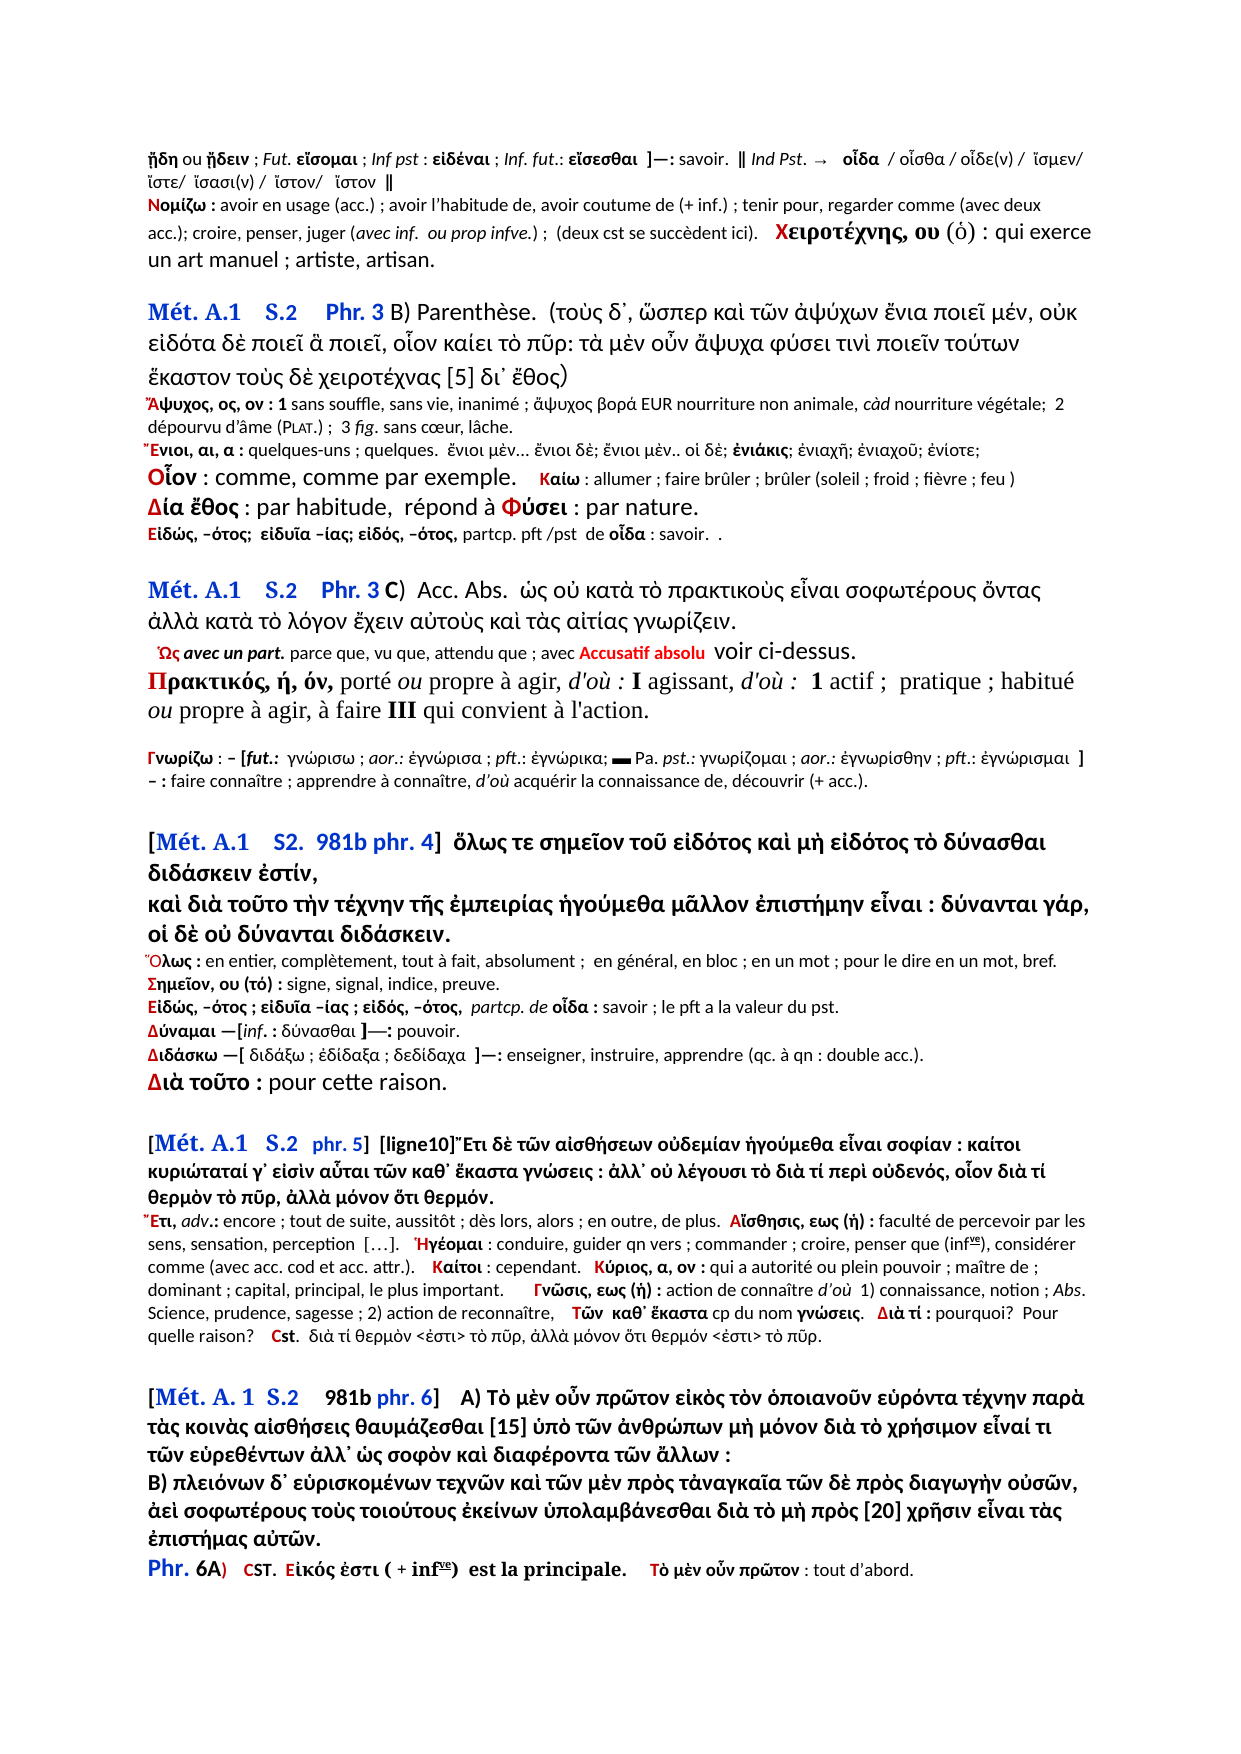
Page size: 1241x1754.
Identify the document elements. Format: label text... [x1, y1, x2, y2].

text γνωρίζω : – [fut.: γνώρισω ; aor.: ἐγνώρισα ; pft.: ἐγνώρικα; ▬ Pa. pst.: γνωρίζομαι ; aor.: ἐγνωρίσθην ; pft.: ἐγνώρισμαι ] – : faire connaître ; apprendre à connaître, d’où acquérir la connaissance de, découvrir (+ acc.). [148, 746, 1093, 792]
text Ἔνιοι, αι, α : quelques-uns ; quelques. ἔνιοι μὲν... ἔνιοι δὲ; ἔνιοι μὲν.. οἱ δὲ; ἐνιάκις; ἐνιαχῆ; ἐνιαχοῦ; ἐνίοτε; [148, 438, 1093, 461]
text διὰ τοῦτο : pour cette raison. [148, 1066, 1093, 1097]
text Phr. 6A) Cst. Εἰκός ἐστι ( + infve) est la principale. τὸ μὲν οὖν πρῶτον : tout d’abord. [148, 1552, 1093, 1583]
text Ὅλως : en entier, complètement, tout à fait, absolument ; en général, en bloc ; en un mot ; pour le dire en un mot, bref. [148, 949, 1093, 972]
text Διδάσκω —[ διδάξω ; ἐδίδαξα ; δεδίδαχα ]—: enseigner, instruire, apprendre (qc. à qn : double acc.). [148, 1043, 1093, 1066]
text οἷον : comme, comme par exemple. Καίω : allumer ; faire brûler ; brûler (soleil ; froid ; fièvre ; feu ) [148, 461, 1093, 491]
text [148, 148, 1093, 193]
text Σημεῖον, ου (τό) : signe, signal, indice, preuve. [148, 972, 1093, 995]
text δία ἔθος : par habitude, répond à φύσει : par nature. [148, 491, 1093, 522]
text Ἄψυχος, ος, ον : 1 sans souffle, sans vie, inanimé ; ἄψυχος βορά EUR nourriture non animale, càd nourriture végétale; 2 dépourvu d’âme (Plat.) ; 3 fig. sans cœur, lâche. [148, 392, 1093, 438]
text [Mét. A. 1 S.2 981b phr. 6] A) τὸ μὲν οὖν πρῶτον εἰκὸς τὸν ὁποιανοῦν εὑρόντα τέχνην παρὰ τὰς κοινὰς αἰσθήσεις θαυμάζεσθαι [15] ὑπὸ τῶν ἀνθρώπων μὴ μόνον διὰ τὸ χρήσιμον εἶναί τι τῶν εὑρεθέντων ἀλλ᾽ ὡς σοφὸν καὶ διαφέροντα τῶν ἄλλων : [148, 1381, 1093, 1468]
text Mét. A.1 S.2 Phr. 3 B) Parenthèse. (τοὺς δ᾽, ὥσπερ καὶ τῶν ἀψύχων ἔνια ποιεῖ μέν, οὐκ εἰδότα δὲ ποιεῖ ἃ ποιεῖ, οἷον καίει τὸ πῦρ: τὰ μὲν οὖν ἄψυχα φύσει τινὶ ποιεῖν τούτων ἕκαστον τοὺς δὲ χειροτέχνας [5] δι᾽ ἔθος） [148, 296, 1093, 392]
text [Mét. A.1 S.2 phr. 5] [ligne10] Ἔτι δὲ τῶν αἰσθήσεων οὐδεμίαν ἡγούμεθα εἶναι σοφίαν : καίτοι κυριώταταί γ᾽ εἰσὶν αὗται τῶν καθ᾽ ἕκαστα γνώσεις : ἀλλ᾽ οὐ λέγουσι τὸ διὰ τί περὶ οὐδενός, οἷον διὰ τί θερμὸν τὸ πῦρ, ἀλλὰ μόνον ὅτι θερμόν. [148, 1127, 1093, 1209]
text εἰδώς, –ότος; εἰδυῖα –ίας; εἰδός, –ότος, partcp. pft /pst de οἶδα : savoir. . [148, 522, 1093, 545]
text Δύναμαι —[inf. : δύνασθαι ]—: pouvoir. [148, 1018, 1093, 1043]
text Εἰδώς, –ότος ; εἰδυῖα –ίας ; εἰδός, –ότος, partcp. de οἶδα : savoir ; le pft a la valeur du pst. [148, 995, 1093, 1018]
text Ὡς avec un part. parce que, vu que, attendu que ; avec Accusatif absolu voir ci-dessus. [148, 635, 1093, 666]
text Ἔτι, adv.: encore ; tout de suite, aussitôt ; dès lors, alors ; en outre, de plus. Αἴσθησις, εως (ἡ) : faculté de percevoir par les sens, sensation, perception […]. Ἡγέομαι : conduire, guider qn vers ; commander ; croire, penser que (infve), considérer comme (avec acc. cod et acc. attr.). Καίτοι : cependant. Κύριος, α, ον : qui a autorité ou plein pouvoir ; maître de ; dominant ; capital, principal, le plus important. Γνῶσις, εως (ἡ) : action de connaître d’où 1) connaissance, notion ; Abs. Science, prudence, sagesse ; 2) action de reconnaître, τῶν καθ᾽ ἕκαστα cp du nom γνώσεις. διὰ τί : pourquoi? Pour quelle raison? Cst. διὰ τί θερμὸν <ἐστι> τὸ πῦρ, ἀλλὰ μόνον ὅτι θερμόν <ἐστι> τὸ πῦρ. [148, 1209, 1093, 1347]
text Νομίζω : avoir en usage (acc.) ; avoir l’habitude de, avoir coutume de (+ inf.) ; tenir pour, regarder comme (avec deux acc.); croire, penser, juger (avec inf. ou prop infve.) ; (deux cst se succèdent ici). χειροτέχνης, ου (ὁ) : qui exerce un art manuel ; artiste, artisan. [148, 193, 1093, 273]
text πρακτικός, ή, όν, porté ou propre à agir, d'où : I agissant, d'où : 1 actif ; pratique ; habitué ou propre à agir, à faire III qui convient à l'action. [148, 666, 1093, 723]
text Mét. A.1 S.2 Phr. 3 C) Acc. Abs. ὡς οὐ κατὰ τὸ πρακτικοὺς εἶναι σοφωτέρους ὄντας ἀλλὰ κατὰ τὸ λόγον ἔχειν αὐτοὺς καὶ τὰς αἰτίας γνωρίζειν. [148, 574, 1093, 635]
text B) πλειόνων δ᾽ εὑρισκομένων τεχνῶν καὶ τῶν μὲν πρὸς τἀναγκαῖα τῶν δὲ πρὸς διαγωγὴν οὐσῶν, ἀεὶ σοφωτέρους τοὺς τοιούτους ἐκείνων ὑπολαμβάνεσθαι διὰ τὸ μὴ πρὸς [20] χρῆσιν εἶναι τὰς ἐπιστήμας αὐτῶν. [148, 1468, 1093, 1552]
text [Mét. A.1 S2. 981b phr. 4] ὅλως τε σημεῖον τοῦ εἰδότος καὶ μὴ εἰδότος τὸ δύνασθαι διδάσκειν ἐστίν, [148, 826, 1093, 888]
text καὶ διὰ τοῦτο τὴν τέχνην τῆς ἐμπειρίας ἡγούμεθα μᾶλλον ἐπιστήμην εἶναι : δύνανται γάρ, οἱ δὲ οὐ δύνανται διδάσκειν. [148, 888, 1093, 949]
